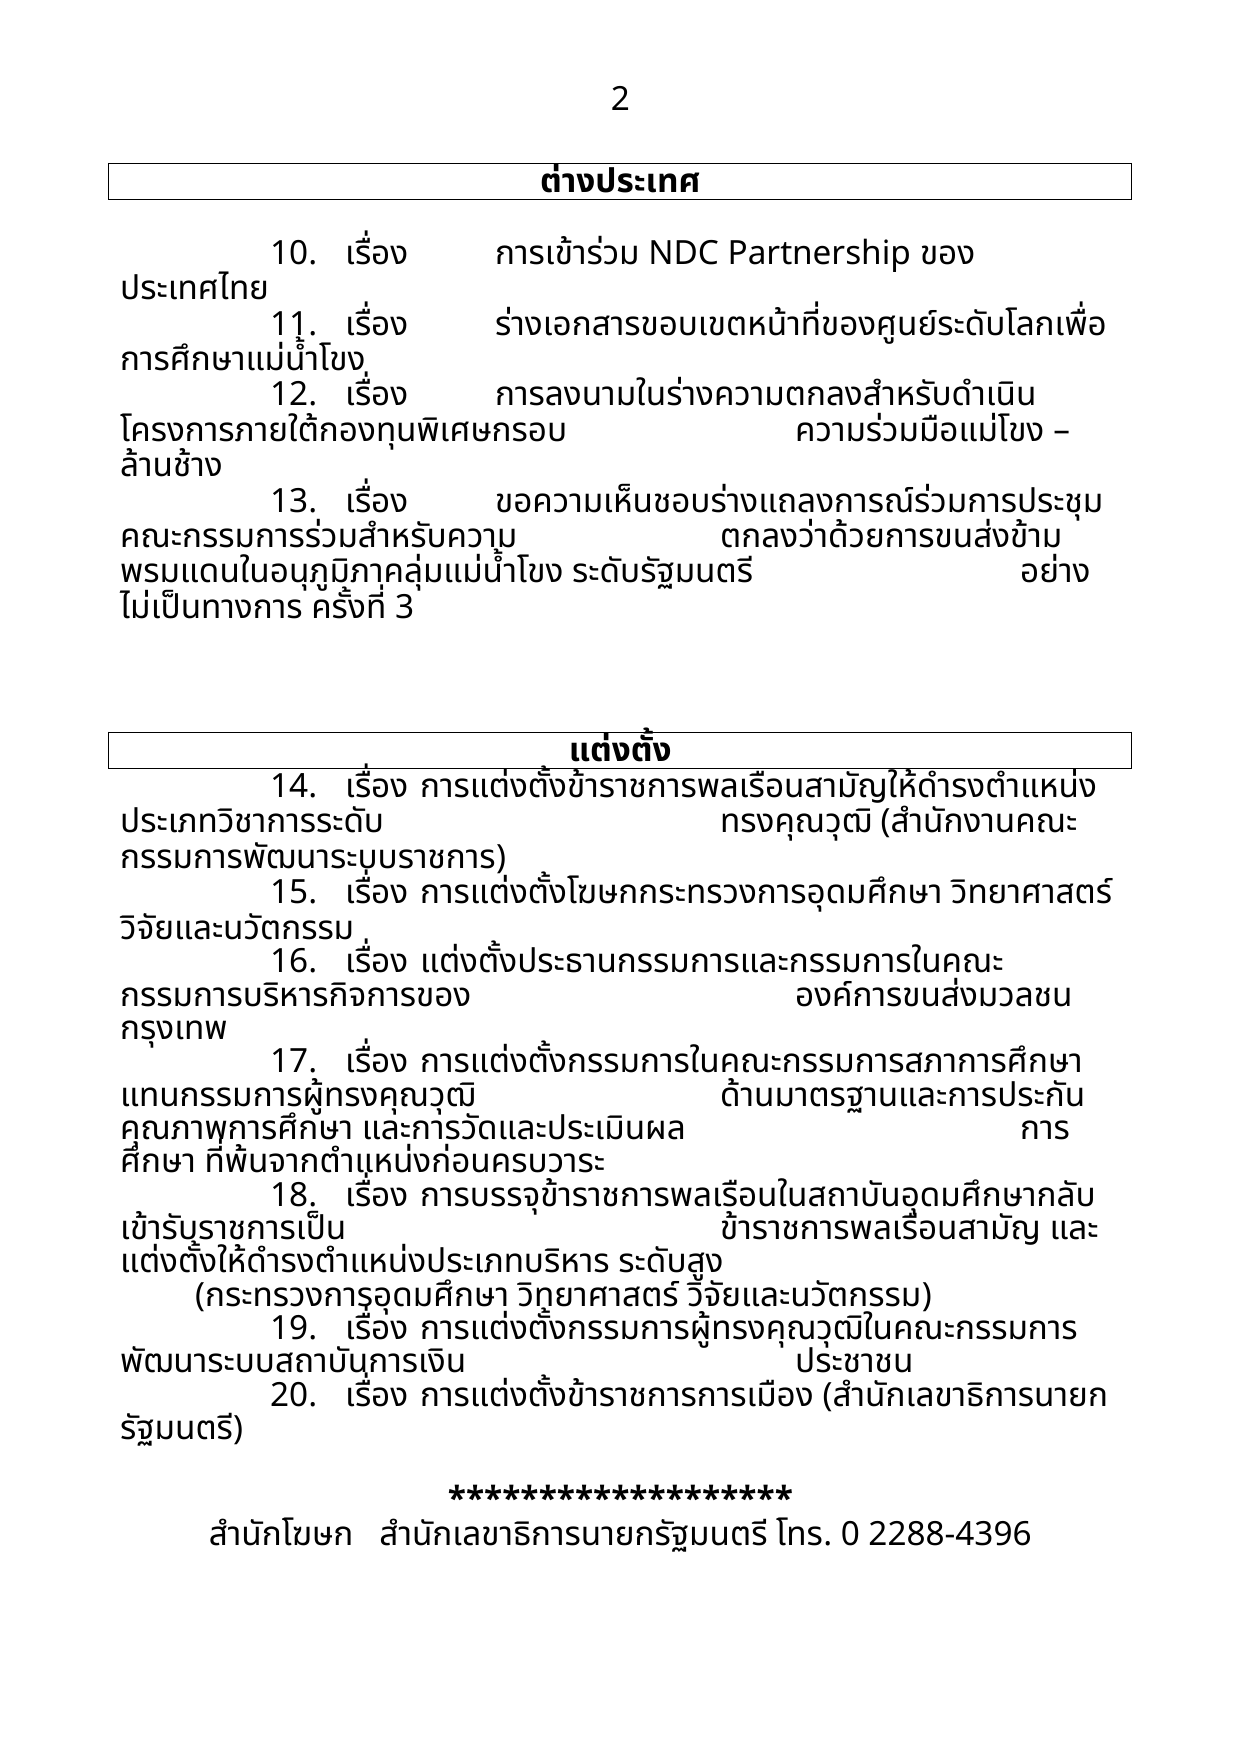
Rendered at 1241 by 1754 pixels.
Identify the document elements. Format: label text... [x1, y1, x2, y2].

text 19. เรื่อง การแต่งตั้งกรรมการผู้ทรงคุณวุฒิในคณะกรรมการพัฒนาระบบสถาบันการเงิน ประชาชน [120, 1313, 1120, 1379]
text สำนักโฆษก สำนักเลขาธิการนายกรัฐมนตรี โทร. 0 2288-4396 [120, 1517, 1120, 1552]
text 17. เรื่อง การแต่งตั้งกรรมการในคณะกรรมการสภาการศึกษา แทนกรรมการผู้ทรงคุณวุฒิ ด้านมาตรฐานและการประกันคุณภาพการศึกษา และการวัดและประเมินผล การศึกษา ที่พ้นจากตำแหน่งก่อนครบวาระ [120, 1046, 1120, 1179]
text 16. เรื่อง แต่งตั้งประธานกรรมการและกรรมการในคณะกรรมการบริหารกิจการของ องค์การขนส่งมวลชนกรุงเทพ [120, 946, 1120, 1046]
text 11. เรื่อง ร่างเอกสารขอบเขตหน้าที่ของศูนย์ระดับโลกเพื่อการศึกษาแม่น้ำโขง [120, 307, 1120, 377]
text 13. เรื่อง ขอความเห็นชอบร่างแถลงการณ์ร่วมการประชุมคณะกรรมการร่วมสำหรับความ ตกลงว่าด้วยการขนส่งข้ามพรมแดนในอนุภูมิภาคลุ่มแม่น้ำโขง ระดับรัฐมนตรี อย่างไม่เป็นทางการ ครั้งที่ 3 [120, 484, 1120, 625]
text 10. เรื่อง การเข้าร่วม NDC Partnership ของประเทศไทย [120, 236, 1120, 307]
text 18. เรื่อง การบรรจุข้าราชการพลเรือนในสถาบันอุดมศึกษากลับเข้ารับราชการเป็น ข้าราชการพลเรือนสามัญ และแต่งตั้งให้ดำรงตำแหน่งประเภทบริหาร ระดับสูง (กระทรวงการอุดมศึกษา วิทยาศาสตร์ วิจัยและนวัตกรรม) [120, 1179, 1120, 1313]
text 15. เรื่อง การแต่งตั้งโฆษกกระทรวงการอุดมศึกษา วิทยาศาสตร์ วิจัยและนวัตกรรม [120, 875, 1120, 946]
table_header แต่งตั้ง [109, 733, 1131, 768]
text 12. เรื่อง การลงนามในร่างความตกลงสำหรับดำเนินโครงการภายใต้กองทุนพิเศษกรอบ ความร่วมมือแม่โขง – ล้านช้าง [120, 377, 1120, 484]
text 14. เรื่อง การแต่งตั้งข้าราชการพลเรือนสามัญให้ดำรงตำแหน่งประเภทวิชาการระดับ ทรงคุณวุฒิ (สำนักงานคณะกรรมการพัฒนาระบบราชการ) [120, 769, 1120, 875]
table_header ต่างประเทศ [109, 164, 1131, 199]
text ******************* [120, 1482, 1120, 1517]
text 20. เรื่อง การแต่งตั้งข้าราชการการเมือง (สำนักเลขาธิการนายกรัฐมนตรี) [120, 1379, 1120, 1446]
